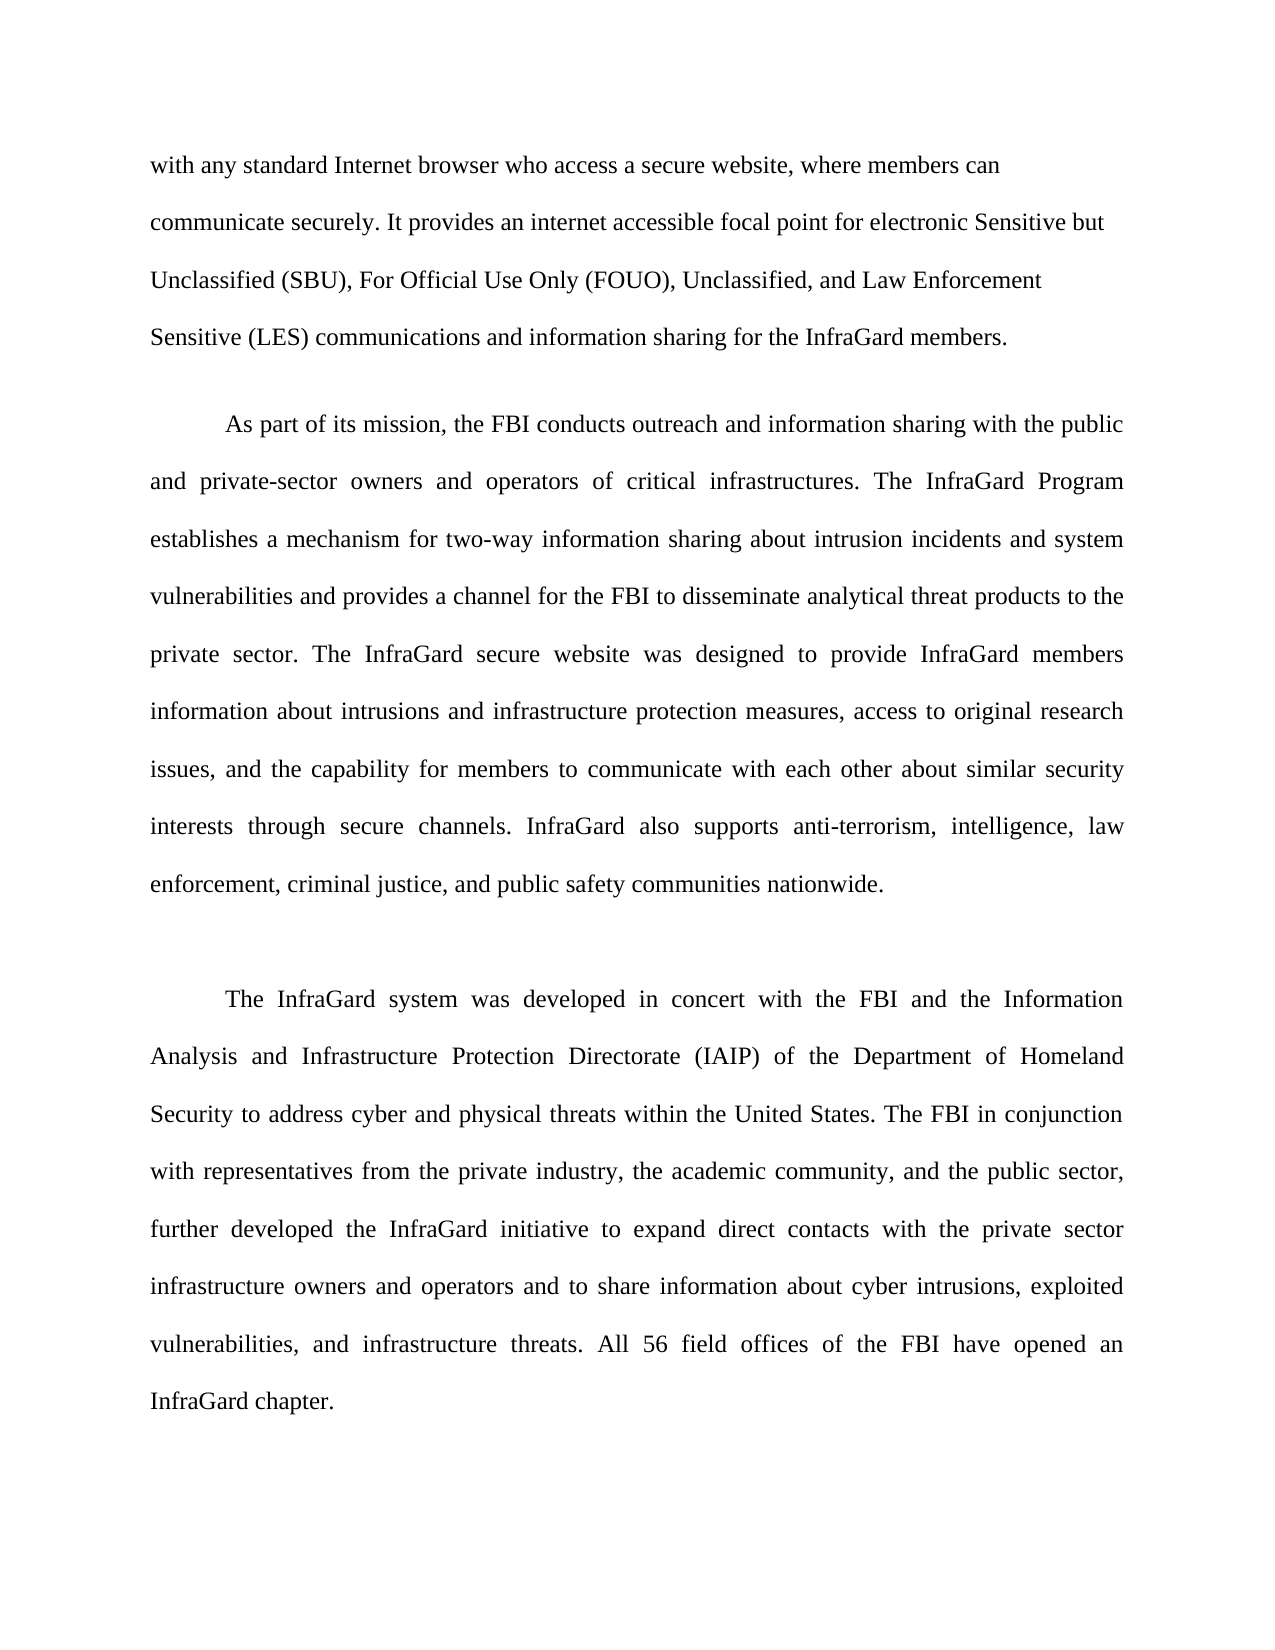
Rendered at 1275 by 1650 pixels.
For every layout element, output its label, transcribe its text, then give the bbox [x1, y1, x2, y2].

text The InfraGard system was developed in concert with the FBI and the Information Analysis and Infrastructure Protection Directorate (IAIP) of the Department of Homeland Security to address cyber and physical threats within the United States. The FBI in conjunction with representatives from the private industry, the academic community, and the public sector, further developed the InfraGard initiative to expand direct contacts with the private sector infrastructure owners and operators and to share information about cyber intrusions, exploited vulnerabilities, and infrastructure threats. All 56 field offices of the FBI have opened an InfraGard chapter. [150, 984, 1125, 1415]
text As part of its mission, the FBI conducts outreach and information sharing with the public and private-sector owners and operators of critical infrastructures. The InfraGard Program establishes a mechanism for two-way information sharing about intrusion incidents and system vulnerabilities and provides a channel for the FBI to disseminate analytical threat products to the private sector. The InfraGard secure website was designed to provide InfraGard members information about intrusions and infrastructure protection measures, access to original research issues, and the capability for members to communicate with each other about similar security interests through secure channels. InfraGard also supports anti-terrorism, intelligence, law enforcement, criminal justice, and public safety communities nationwide. [150, 409, 1125, 897]
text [150, 150, 1125, 351]
